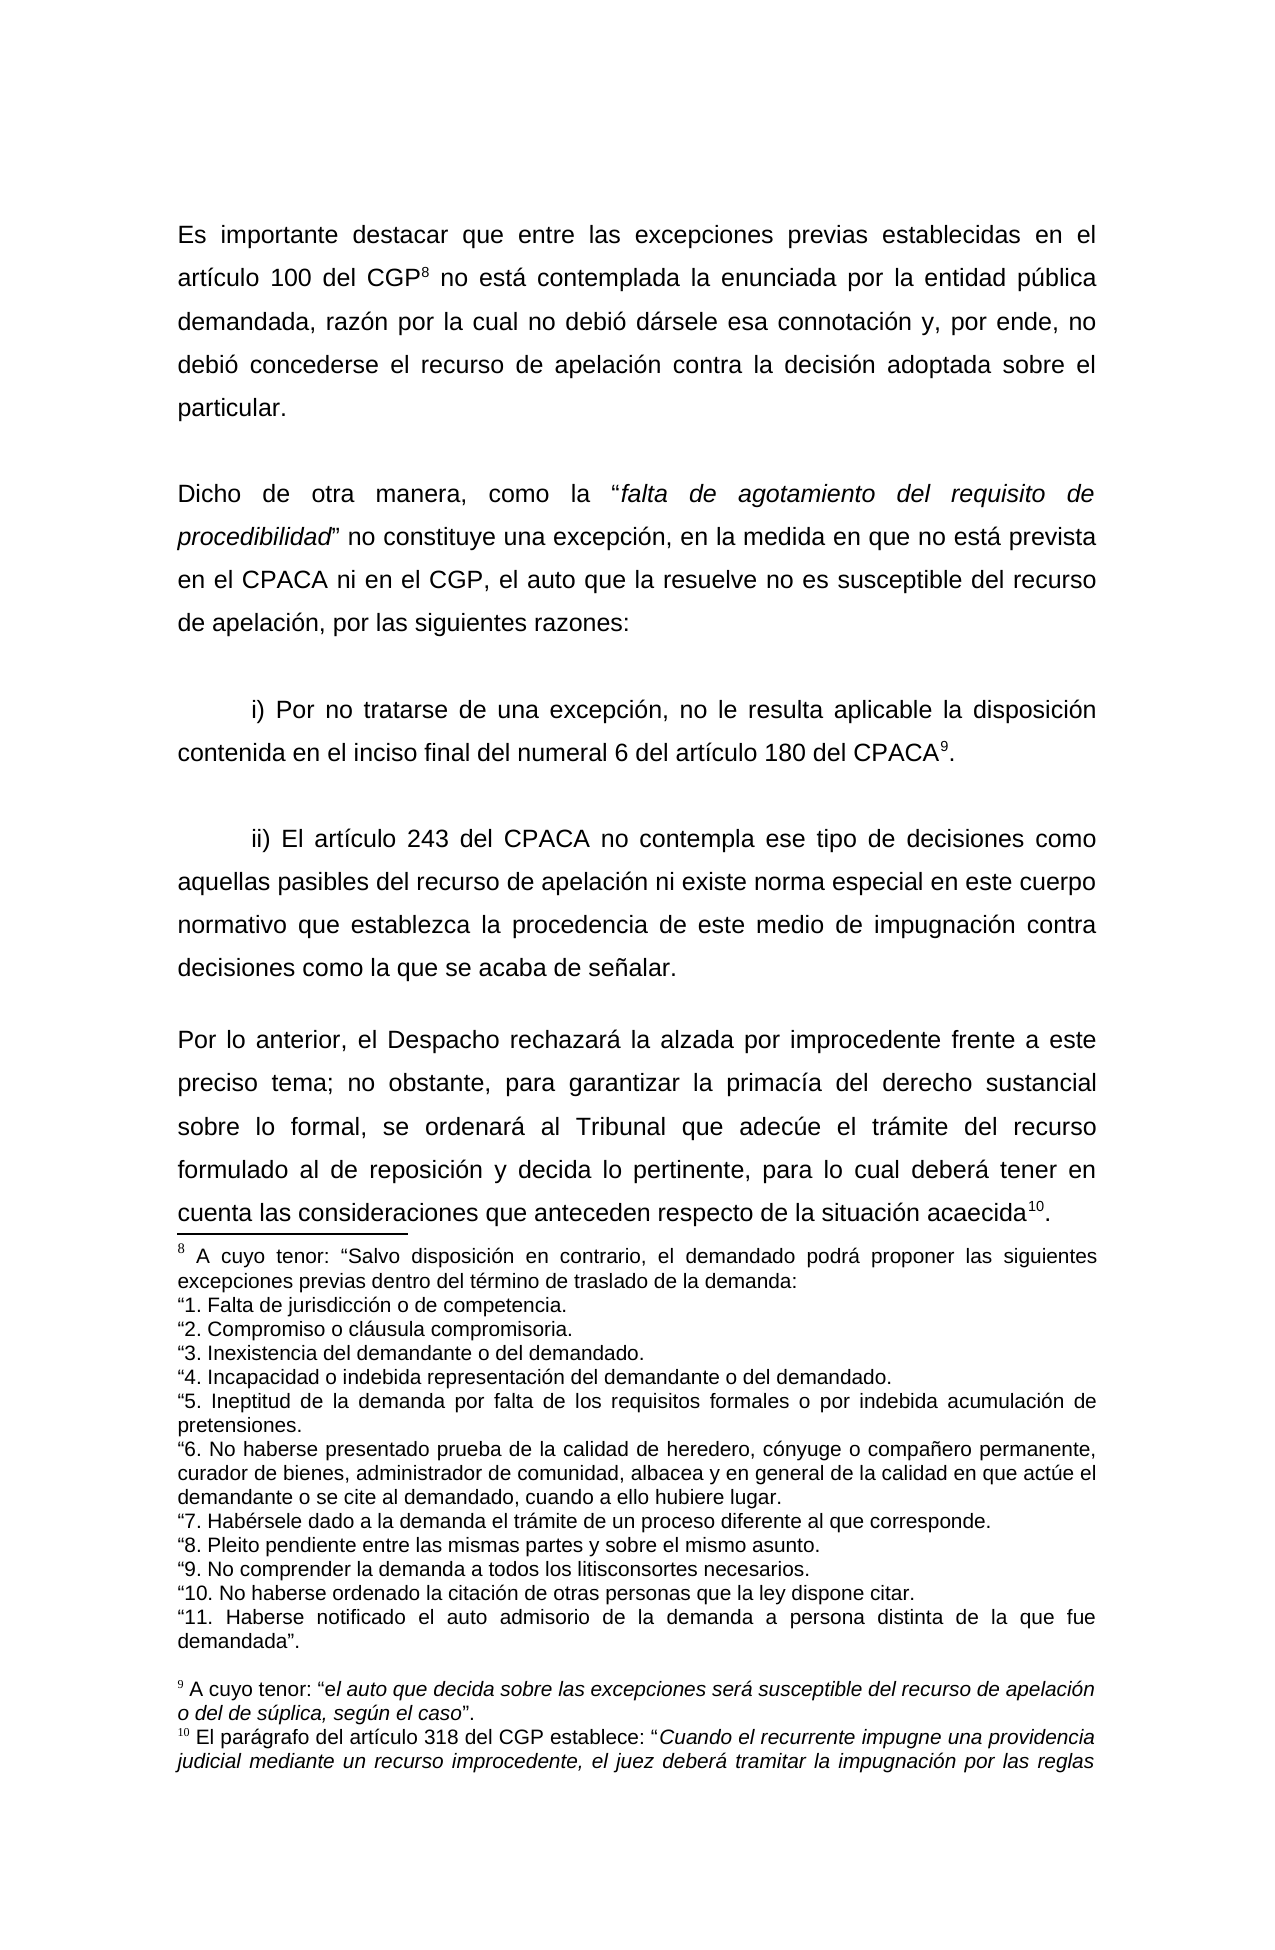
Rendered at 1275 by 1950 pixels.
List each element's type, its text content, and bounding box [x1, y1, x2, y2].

text Dicho de otra manera, como la “falta de agotamiento del requisito de procedibilidad” no constituye una excepción, en la medida en que no está prevista en el CPACA ni en el CGP, el auto que la resuelve no es susceptible del recurso de apelación, por las siguientes razones: [177, 479, 1098, 637]
text i) Por no tratarse de una excepción, no le resulta aplicable la disposición contenida en el inciso final del numeral 6 del artículo 180 del CPACA. [177, 695, 1098, 767]
text ii) El artículo 243 del CPACA no contempla ese tipo de decisiones como aquellas pasibles del recurso de apelación ni existe norma especial en este cuerpo normativo que establezca la procedencia de este medio de impugnación contra decisiones como la que se acaba de señalar. [177, 824, 1098, 982]
text Por lo anterior, el Despacho rechazará la alzada por improcedente frente a este preciso tema; no obstante, para garantizar la primacía del derecho sustancial sobre lo formal, se ordenará al Tribunal que adecúe el trámite del recurso formulado al de reposición y decida lo pertinente, para lo cual deberá tener en cuenta las consideraciones que anteceden respecto de la situación acaecida. [177, 1025, 1098, 1227]
text Es importante destacar que entre las excepciones previas establecidas en el artículo 100 del CGP no está contemplada la enunciada por la entidad pública demandada, razón por la cual no debió dársele esa connotación y, por ende, no debió concederse el recurso de apelación contra la decisión adoptada sobre el particular. [177, 220, 1098, 422]
